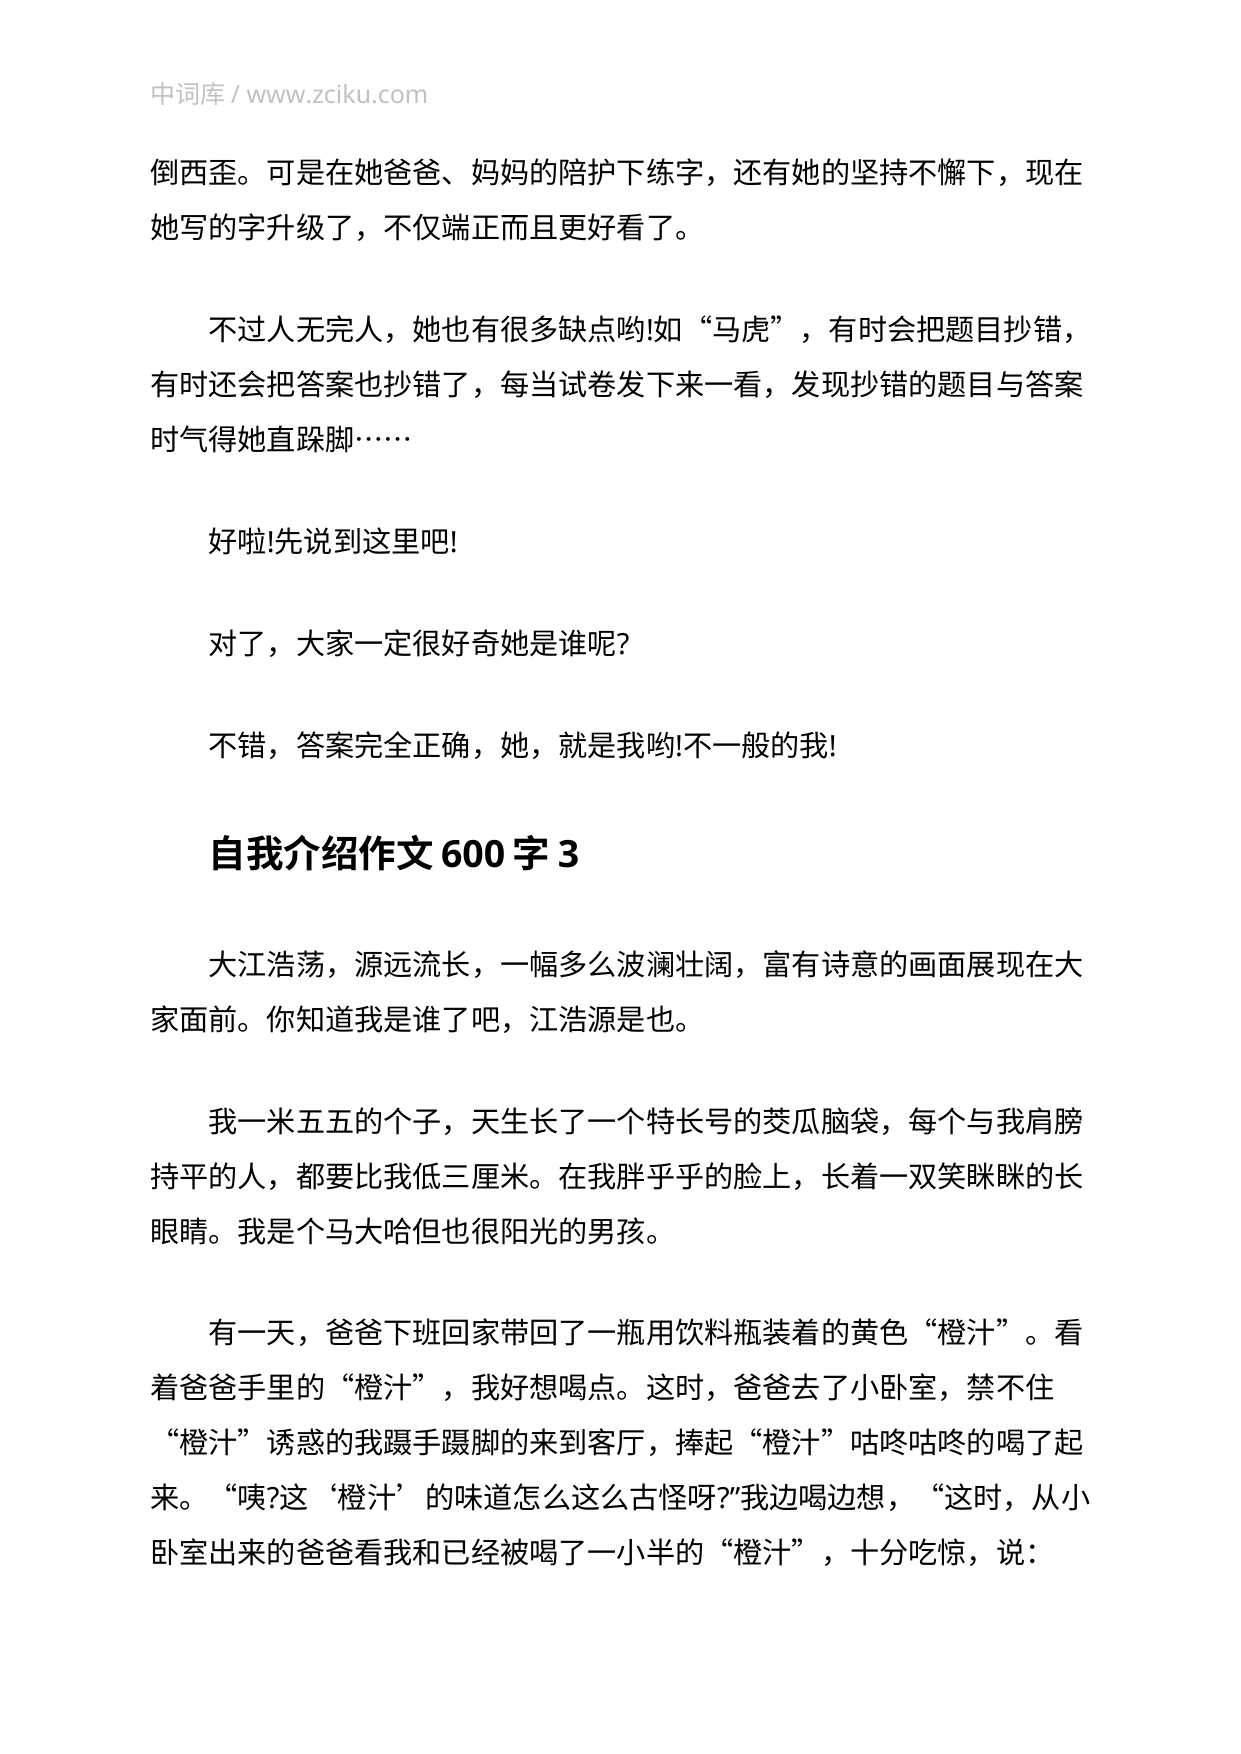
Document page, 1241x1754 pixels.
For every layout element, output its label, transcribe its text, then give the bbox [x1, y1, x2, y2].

text 不过人无完人，她也有很多缺点哟!如“马虎”，有时会把题目抄错，有时还会把答案也抄错了，每当试卷发下来一看，发现抄错的题目与答案时气得她直跺脚…… [150, 307, 1090, 459]
text 不错，答案完全正确，她，就是我哟!不一般的我! [150, 722, 1090, 765]
text 对了，大家一定很好奇她是谁呢? [150, 620, 1090, 663]
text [150, 150, 1090, 247]
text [150, 1310, 1090, 1572]
text 好啦!先说到这里吧! [150, 518, 1090, 561]
text 我一米五五的个子，天生长了一个特长号的茭瓜脑袋，每个与我肩膀持平的人，都要比我低三厘米。在我胖乎乎的脸上，长着一双笑眯眯的长眼睛。我是个马大哈但也很阳光的男孩。 [150, 1098, 1090, 1251]
text 自我介绍作文600字3 [150, 824, 1090, 879]
text 大江浩荡，源远流长，一幅多么波澜壮阔，富有诗意的画面展现在大家面前。你知道我是谁了吧，江浩源是也。 [150, 942, 1090, 1039]
